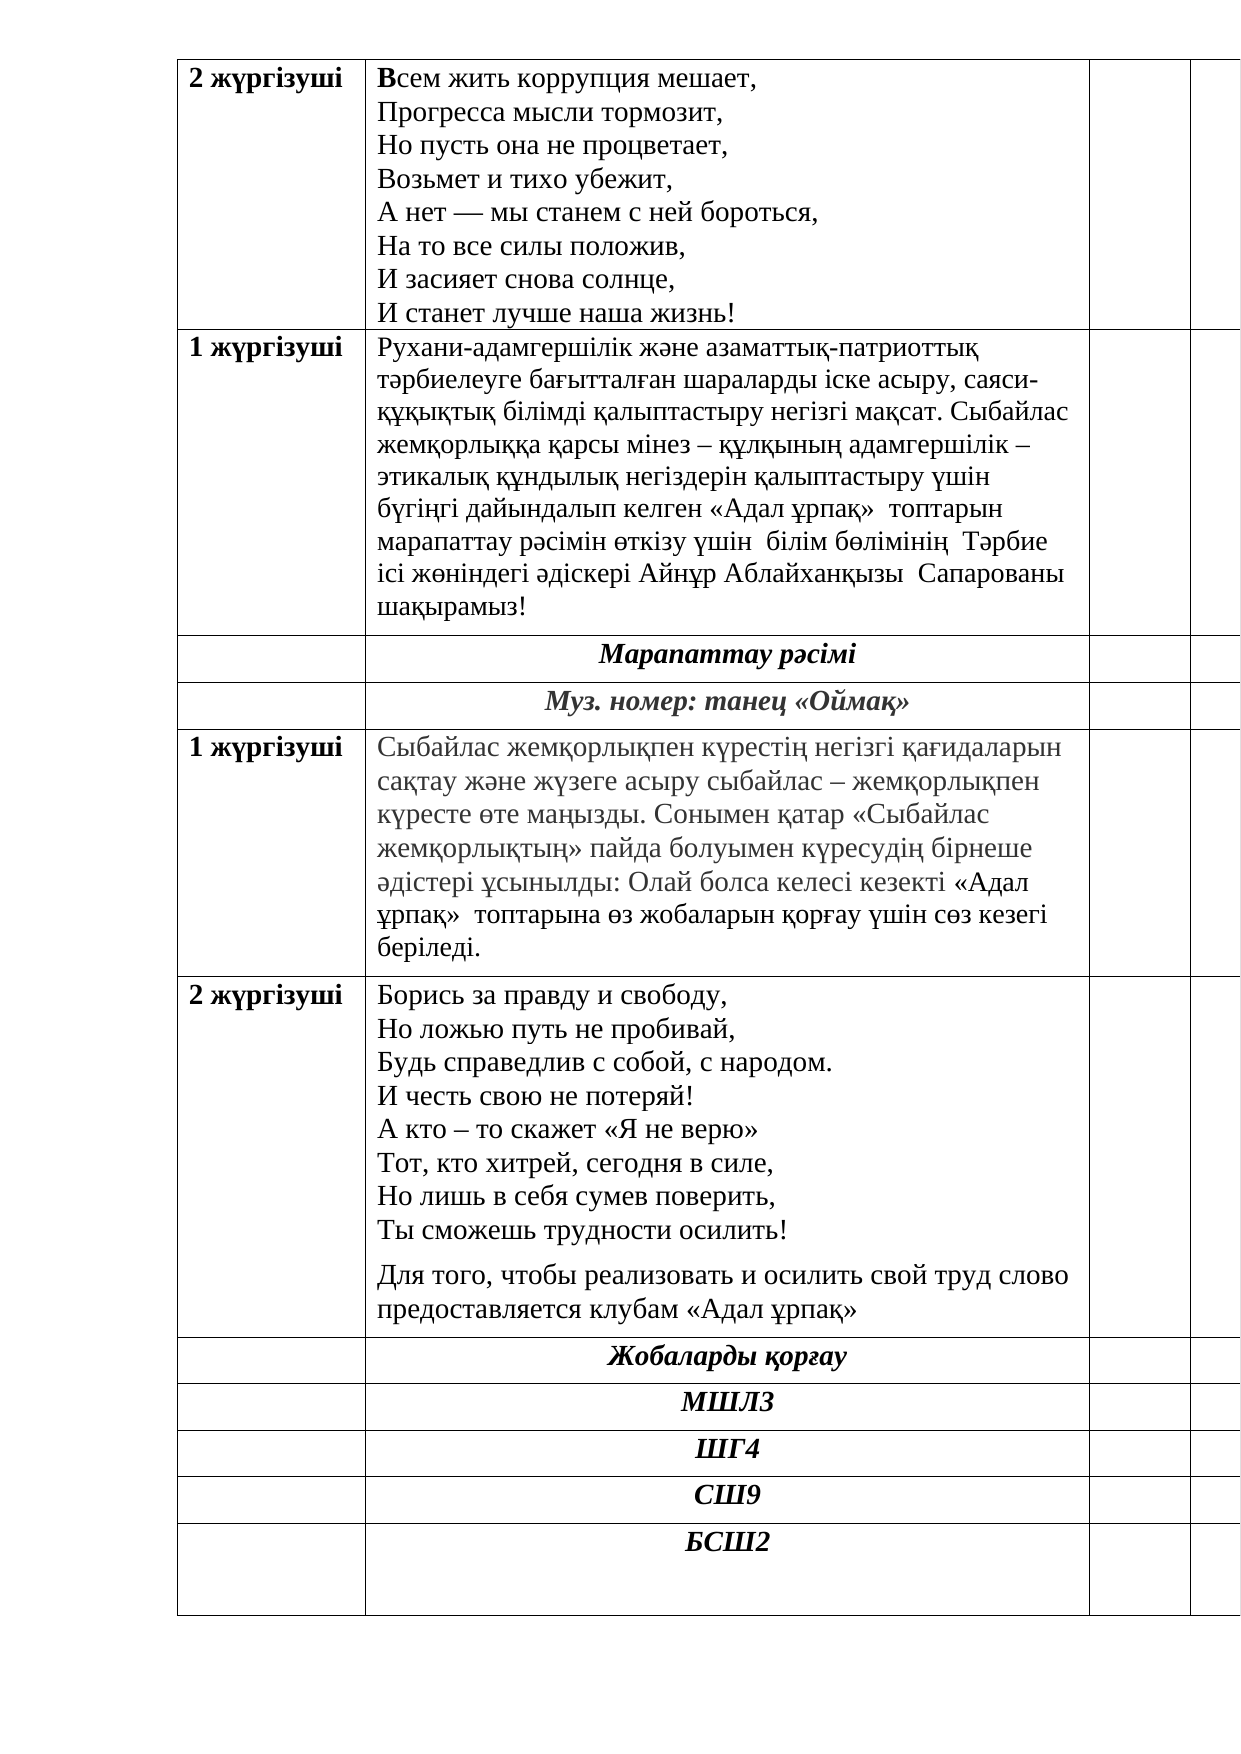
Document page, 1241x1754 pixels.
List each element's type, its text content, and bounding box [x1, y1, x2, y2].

table_cell [1090, 977, 1190, 1337]
table_cell [1191, 1431, 1240, 1476]
table_cell [1191, 636, 1240, 682]
table_cell [1191, 1477, 1240, 1523]
table_cell [1191, 683, 1240, 728]
table_cell [1191, 1384, 1240, 1430]
table_cell Борись за правду и свободу, Но ложью путь не пробивай, Будь справедлив с собой, с народом. И честь свою не потеряй! А кто – то скажет «Я не верю» Тот, кто хитрей, сегодня в силе, Но лишь в себя сумев поверить, Ты сможешь трудности осилить! Для того, чтобы реализовать и осилить свой труд слово предоставляется клубам «Адал ұрпақ» [366, 977, 1089, 1337]
table_cell [1090, 330, 1190, 635]
table_cell [1191, 330, 1240, 635]
table_cell [1090, 730, 1190, 976]
table_cell [1090, 1524, 1190, 1615]
table_cell [178, 1384, 365, 1430]
table_cell Марапаттау рәсімі [366, 636, 1089, 682]
table_cell 1 жүргізуші [178, 330, 365, 635]
table_cell [178, 1477, 365, 1523]
table_cell [1090, 1384, 1190, 1430]
table_cell [178, 1524, 365, 1615]
table_cell [1191, 60, 1240, 328]
table_cell БСШ2 [366, 1524, 1089, 1615]
table_cell [178, 1431, 365, 1476]
table_cell [1191, 1338, 1240, 1383]
table_cell [178, 636, 365, 682]
table_cell [1191, 1524, 1240, 1615]
table_cell МШЛ3 [366, 1384, 1089, 1430]
table_cell [178, 1338, 365, 1383]
table_cell [1090, 1477, 1190, 1523]
table_cell [1191, 730, 1240, 976]
table_cell ШГ4 [366, 1431, 1089, 1476]
table_cell Муз. номер: танец «Оймақ» [366, 683, 1089, 728]
table_cell 2 жүргізуші [178, 60, 365, 328]
table_cell [1090, 636, 1190, 682]
table_cell 2 жүргізуші [178, 977, 365, 1337]
table_cell 1 жүргізуші [178, 730, 365, 976]
table_cell Всем жить коррупция мешает, Прогресса мысли тормозит, Но пусть она не процветает, Возьмет и тихо убежит, А нет — мы станем с ней бороться, На то все силы положив, И засияет снова солнце, И станет лучше наша жизнь! [366, 60, 1089, 328]
table_cell [1191, 977, 1240, 1337]
table_cell [1090, 1431, 1190, 1476]
table_cell СШ9 [366, 1477, 1089, 1523]
table_cell [178, 683, 365, 728]
table_cell [1090, 1338, 1190, 1383]
table_cell [1090, 683, 1190, 728]
table_cell [1090, 60, 1190, 328]
table_cell Рухани-адамгершілік және азаматтық-патриоттық тәрбиелеуге бағытталған шараларды іске асыру, саяси-құқықтық білімді қалыптастыру негізгі мақсат. Сыбайлас жемқорлыққа қарсы мінез – құлқының адамгершілік – этикалық құндылық негіздерін қалыптастыру үшін бүгіңгі дайындалып келген «Адал ұрпақ» топтарын марапаттау рәсімін өткізу үшін білім бөлімінің Тәрбие ісі жөніндегі әдіскері Айнұр Аблайханқызы Сапарованы шақырамыз! [366, 330, 1089, 635]
table_cell Сыбайлас жемқорлықпен күрестің негізгі қағидаларын сақтау және жүзеге асыру сыбайлас – жемқорлықпен күресте өте маңызды. Сонымен қатар «Сыбайлас жемқорлықтың» пайда болуымен күресудің бірнеше әдістері ұсынылды: Олай болса келесі кезекті «Адал ұрпақ» топтарына өз жобаларын қорғау үшін сөз кезегі беріледі. [366, 730, 1089, 976]
table_cell Жобаларды қорғау [366, 1338, 1089, 1383]
